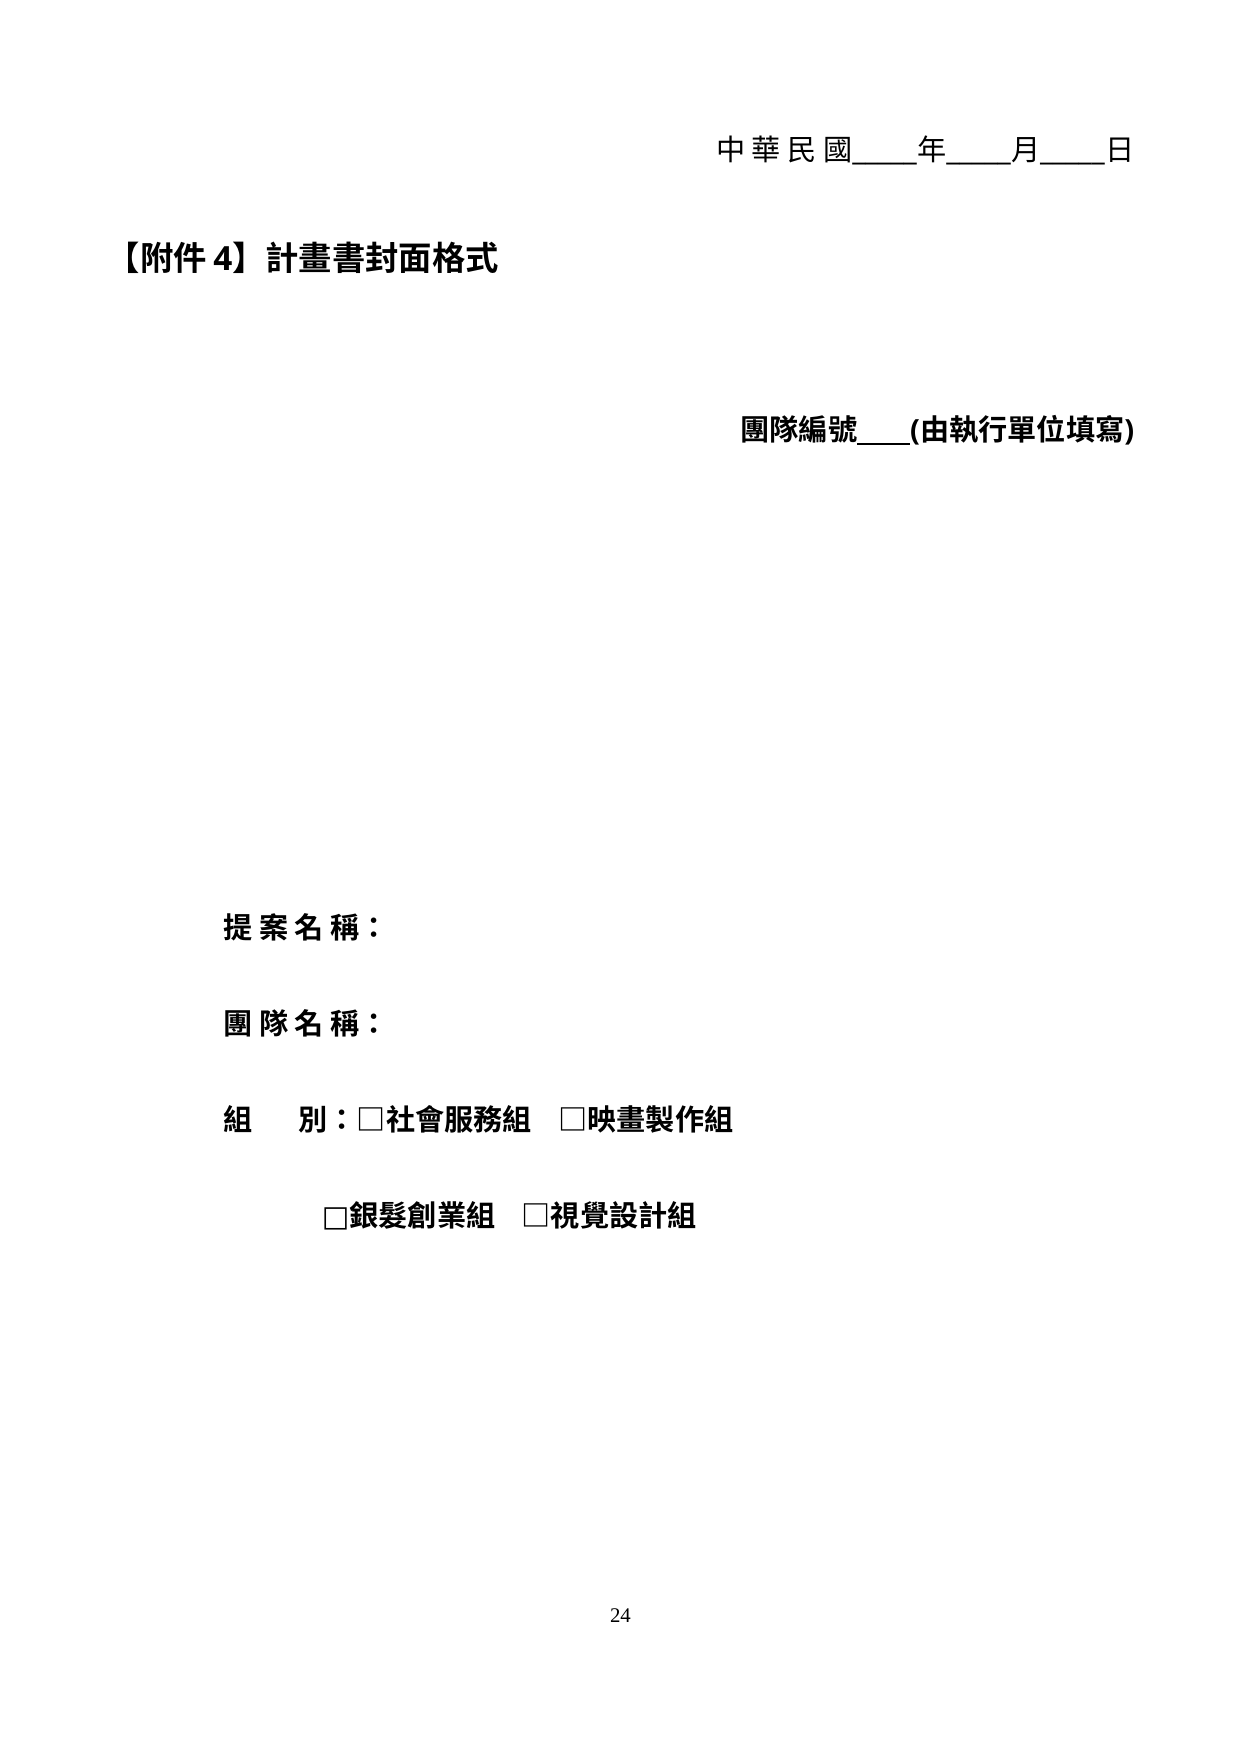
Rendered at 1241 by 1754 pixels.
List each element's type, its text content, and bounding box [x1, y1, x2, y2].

text 提 案 名 稱： [223, 888, 1134, 963]
subtitle 【附件4】計畫書封面格式 [106, 219, 1134, 294]
text 團隊編號 (由執行單位填寫) [223, 391, 1134, 466]
text 組 別：□社會服務組 □映畫製作組 [223, 1080, 1134, 1155]
text □銀髮創業組 □視覺設計組 [223, 1176, 1134, 1251]
text 團 隊 名 稱： [223, 984, 1134, 1059]
text 中 華 民 國_____年_____月_____日 [106, 126, 1134, 168]
